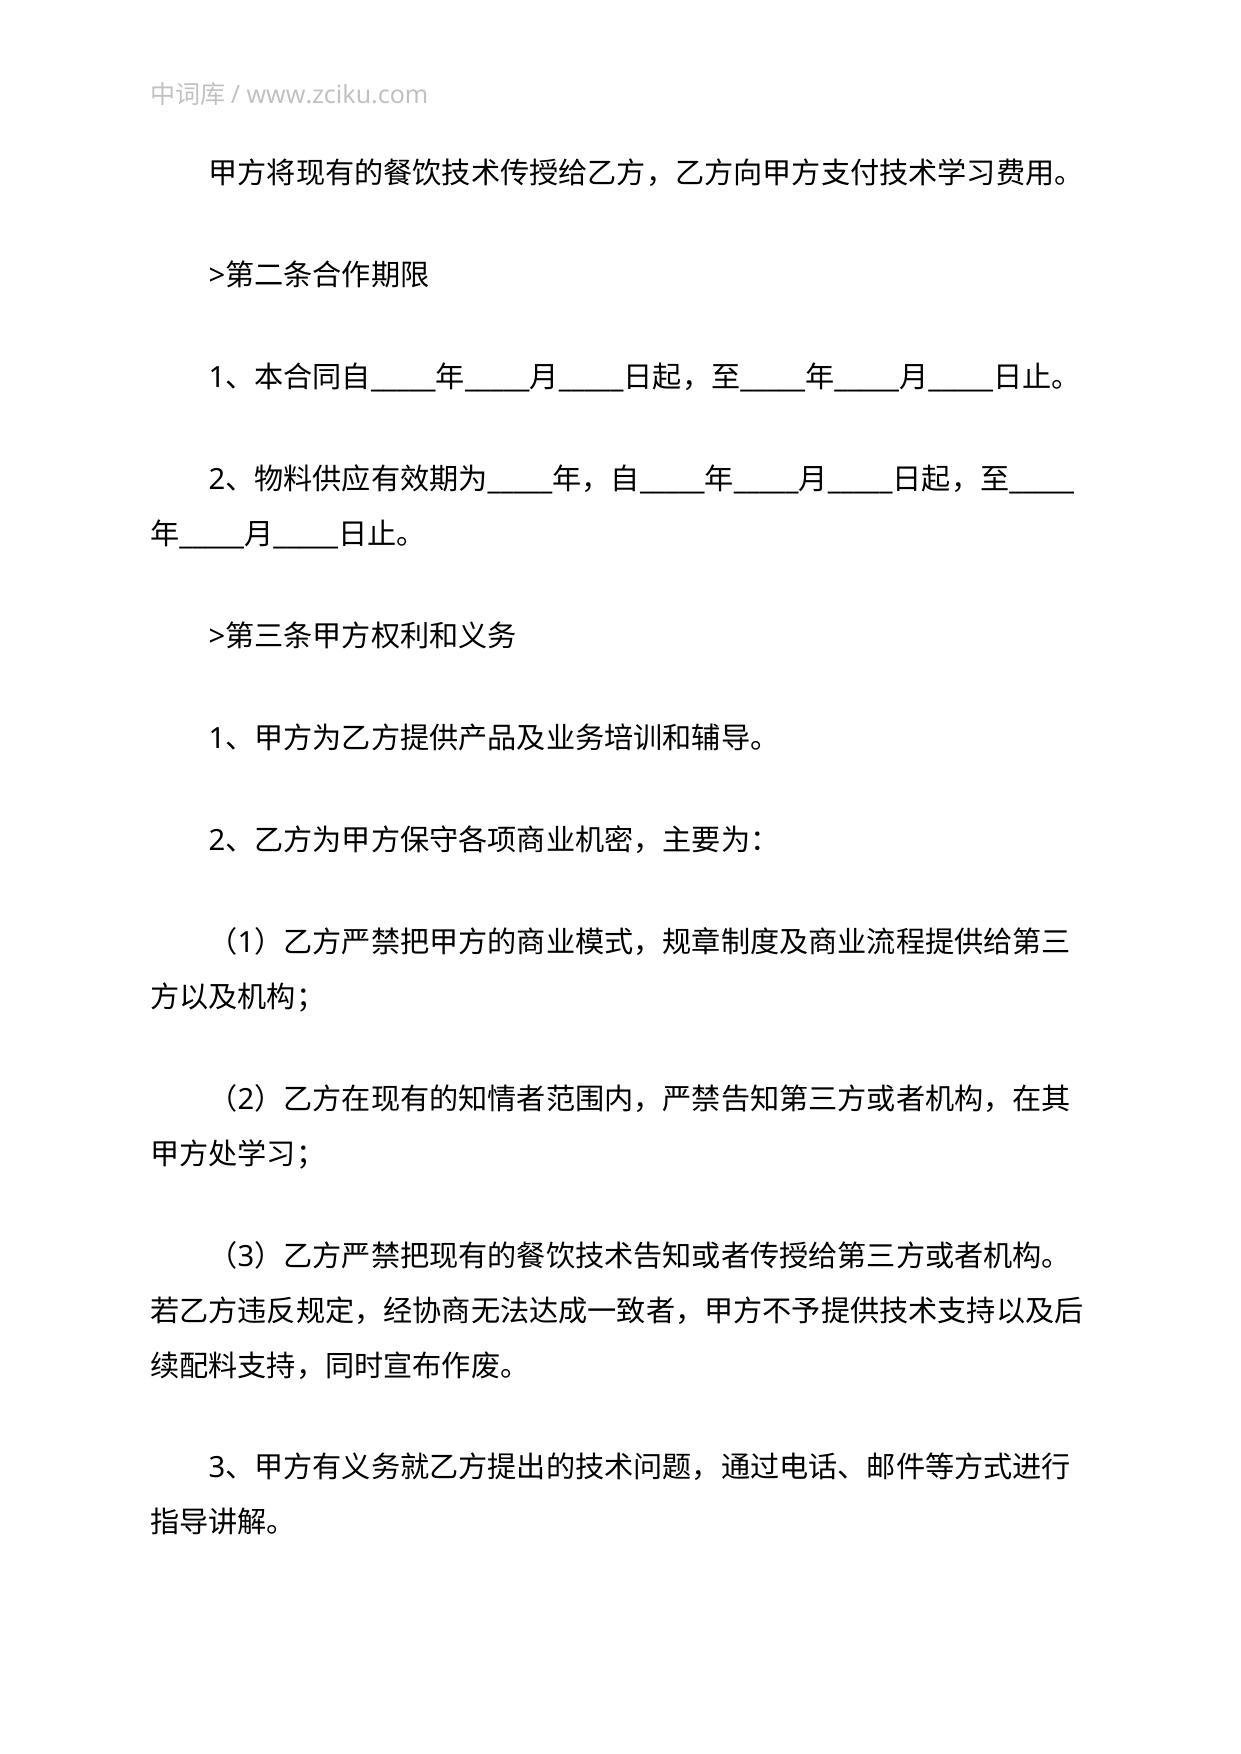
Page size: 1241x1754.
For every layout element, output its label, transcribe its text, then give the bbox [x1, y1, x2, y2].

text （1）乙方严禁把甲方的商业模式，规章制度及商业流程提供给第三方以及机构； [150, 919, 1090, 1016]
text >第三条甲方权利和义务 [150, 613, 1090, 655]
text 2、乙方为甲方保守各项商业机密，主要为： [150, 817, 1090, 859]
text >第二条合作期限 [150, 252, 1090, 294]
text 1、甲方为乙方提供产品及业务培训和辅导。 [150, 715, 1090, 757]
text 3、甲方有义务就乙方提出的技术问题，通过电话、邮件等方式进行指导讲解。 [150, 1444, 1090, 1541]
text 1、本合同自_____年_____月_____日起，至_____年_____月_____日止。 [150, 354, 1090, 396]
text （2）乙方在现有的知情者范围内，严禁告知第三方或者机构，在其甲方处学习； [150, 1075, 1090, 1173]
text （3）乙方严禁把现有的餐饮技术告知或者传授给第三方或者机构。若乙方违反规定，经协商无法达成一致者，甲方不予提供技术支持以及后续配料支持，同时宣布作废。 [150, 1232, 1090, 1384]
text 甲方将现有的餐饮技术传授给乙方，乙方向甲方支付技术学习费用。 [150, 150, 1090, 192]
text 2、物料供应有效期为_____年，自_____年_____月_____日起，至_____年_____月_____日止。 [150, 456, 1090, 553]
